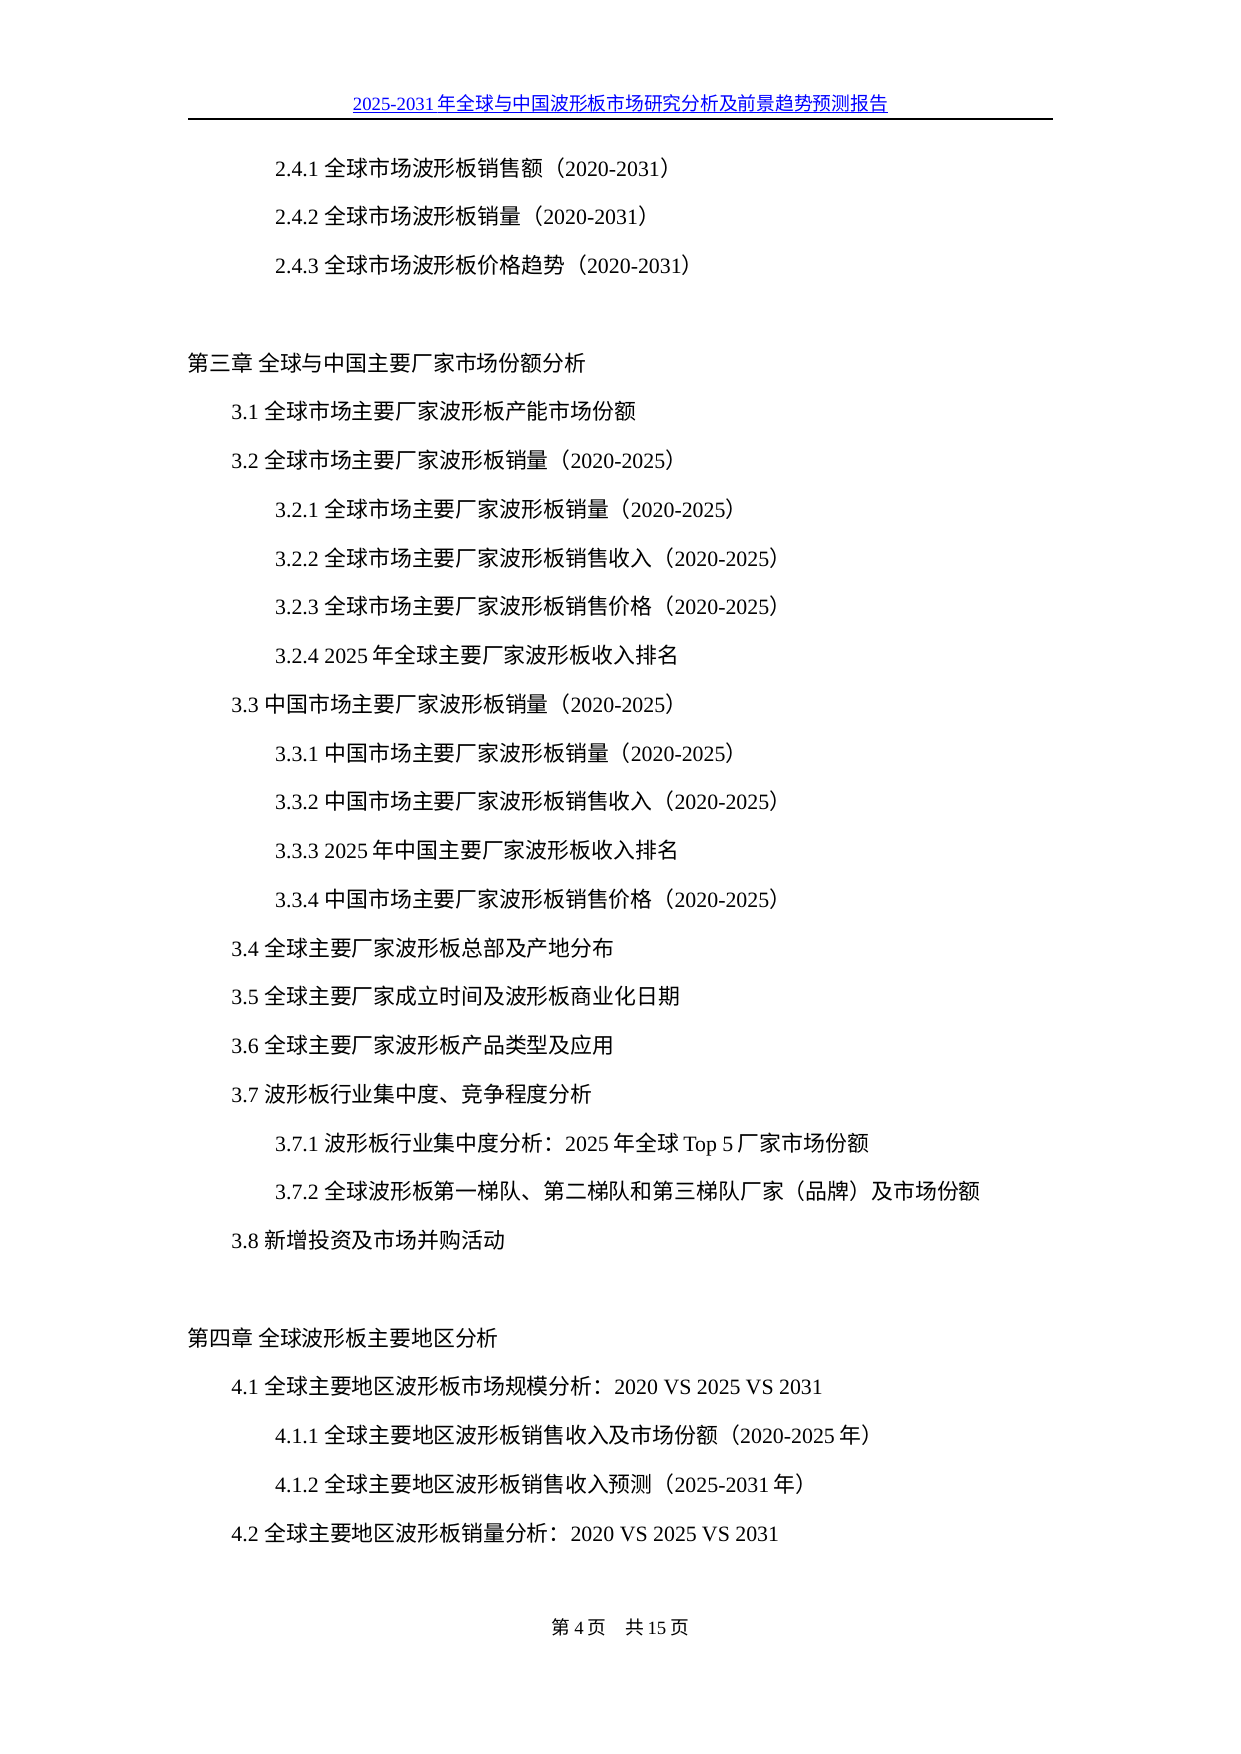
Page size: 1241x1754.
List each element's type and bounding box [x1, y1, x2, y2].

text [187, 150, 1053, 1548]
